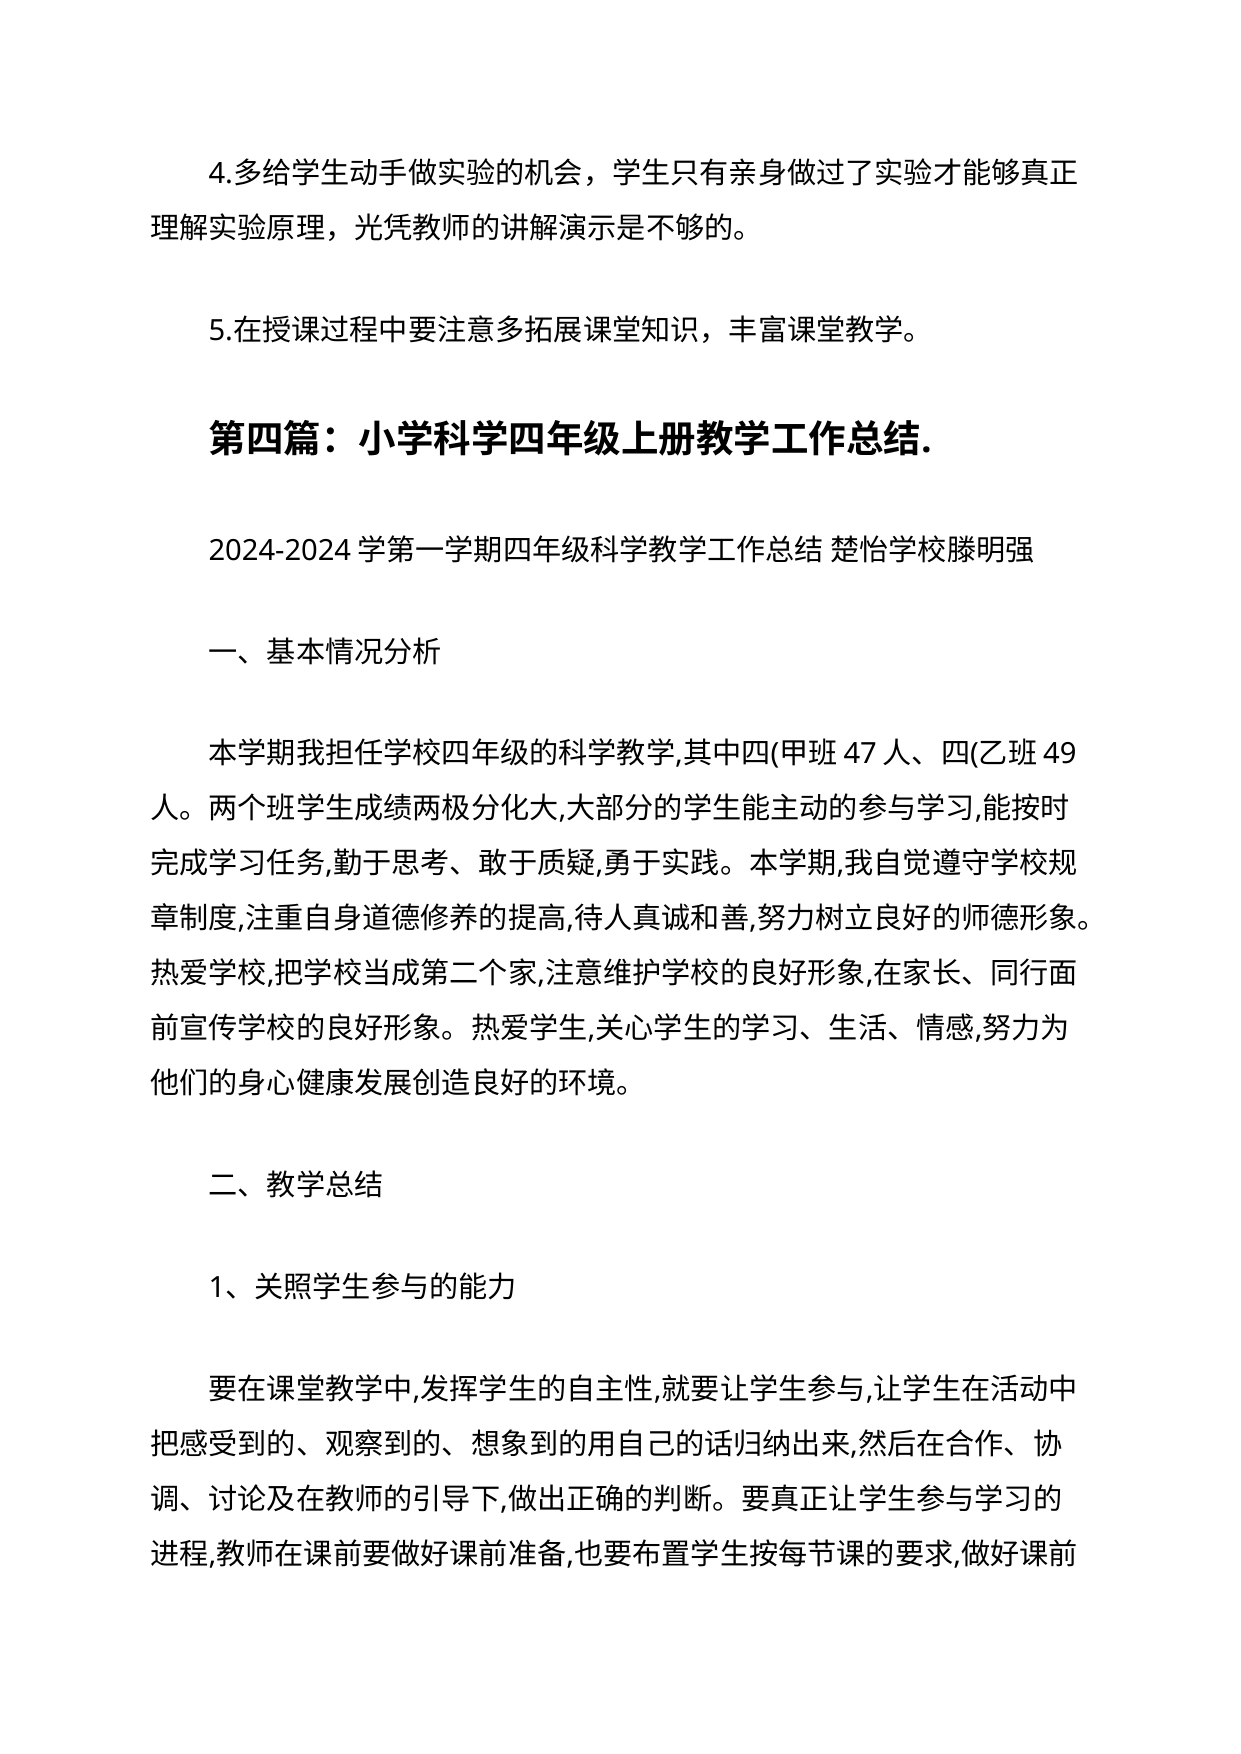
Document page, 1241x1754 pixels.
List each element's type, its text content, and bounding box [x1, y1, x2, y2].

text 本学期我担任学校四年级的科学教学,其中四(甲班47人、四(乙班49人。两个班学生成绩两极分化大,大部分的学生能主动的参与学习,能按时完成学习任务,勤于思考、敢于质疑,勇于实践。本学期,我自觉遵守学校规章制度,注重自身道德修养的提高,待人真诚和善,努力树立良好的师德形象。热爱学校,把学校当成第二个家,注意维护学校的良好形象,在家长、同行面前宣传学校的良好形象。热爱学生,关心学生的学习、生活、情感,努力为他们的身心健康发展创造良好的环境。 [150, 730, 1090, 1102]
text 一、基本情况分析 [150, 628, 1090, 671]
text 二、教学总结 [150, 1162, 1090, 1204]
text 4.多给学生动手做实验的机会，学生只有亲身做过了实验才能够真正理解实验原理，光凭教师的讲解演示是不够的。 [150, 150, 1090, 247]
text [150, 1366, 1090, 1573]
text 2024-2024学第一学期四年级科学教学工作总结 楚怡学校滕明强 [150, 526, 1090, 569]
text 1、关照学生参与的能力 [150, 1264, 1090, 1306]
text 第四篇：小学科学四年级上册教学工作总结. [150, 409, 1090, 463]
text 5.在授课过程中要注意多拓展课堂知识，丰富课堂教学。 [150, 307, 1090, 349]
